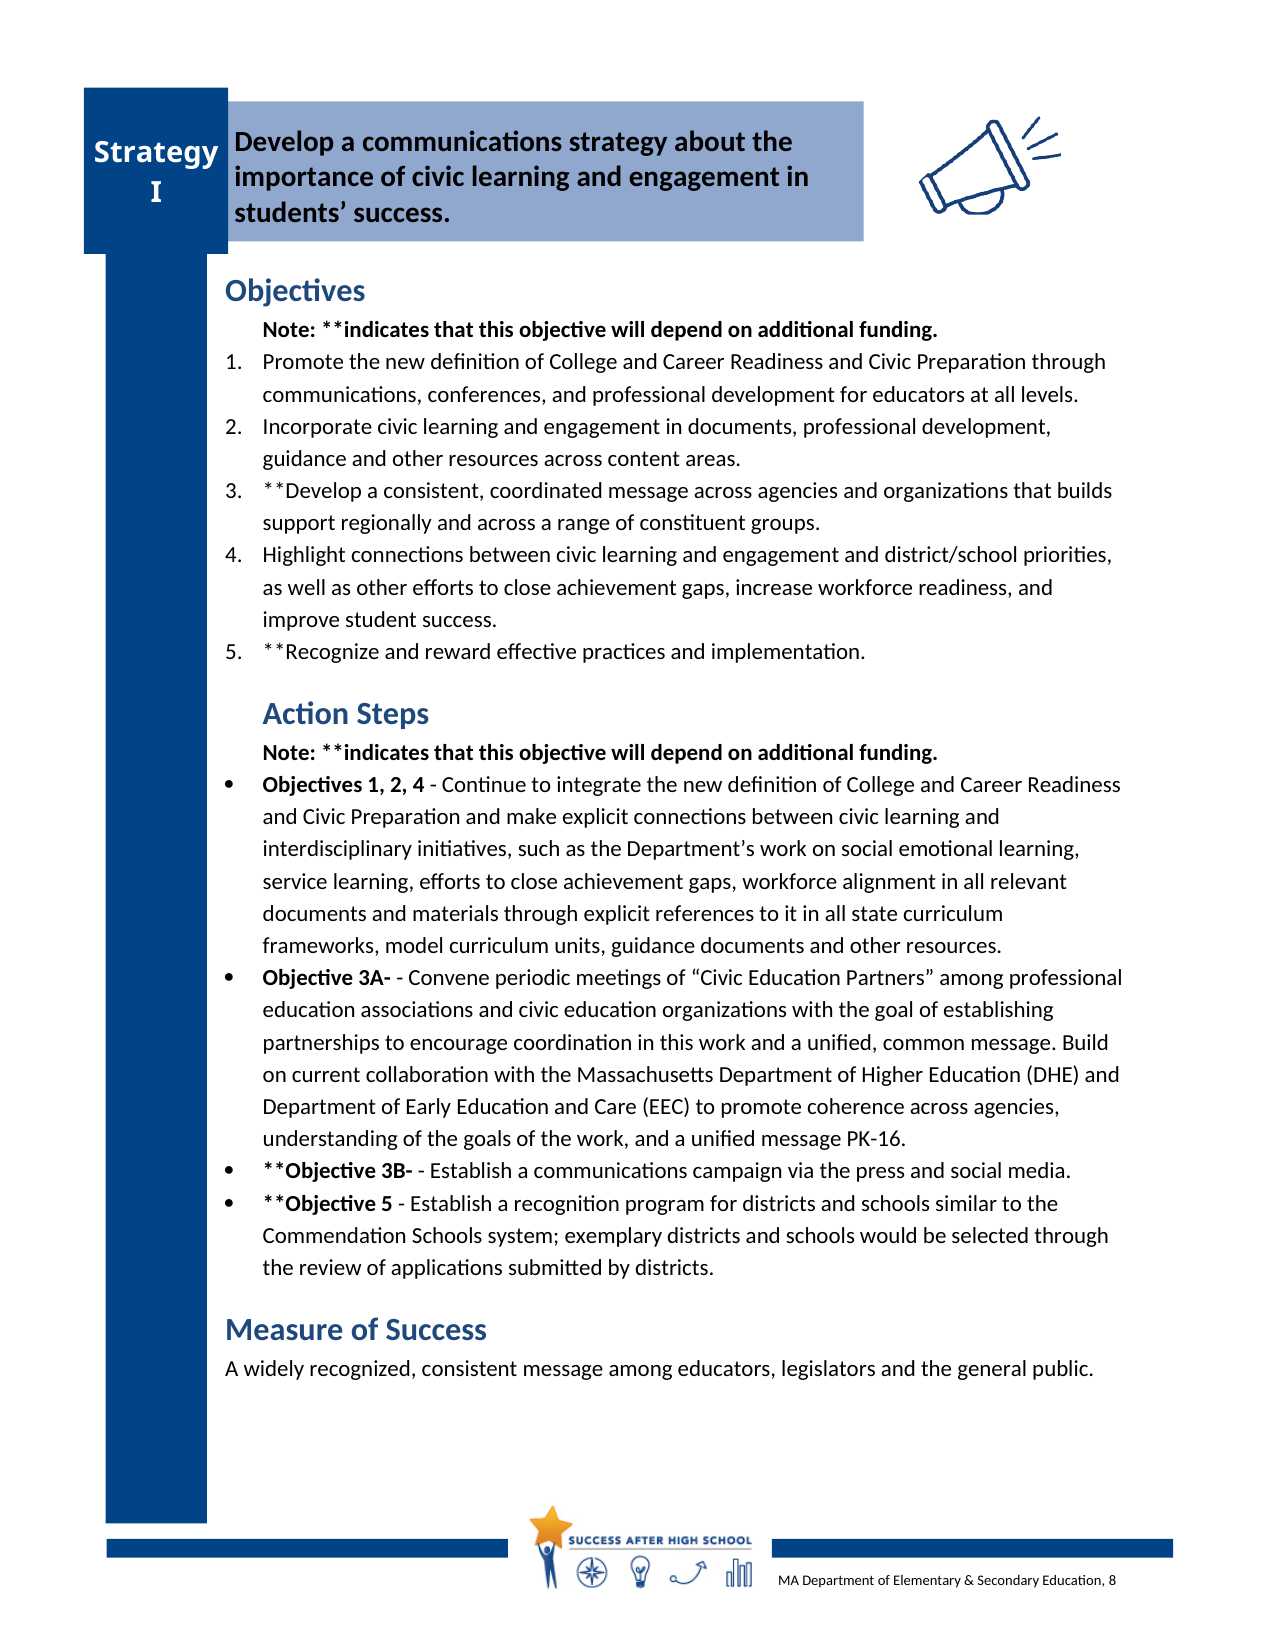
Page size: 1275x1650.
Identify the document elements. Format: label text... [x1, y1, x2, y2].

list **Objective 5 - Establish a recognition program for districts and schools similar to the Commendation Schools system; exemplary districts and schools would be selected through the review of applications submitted by districts. [225, 1189, 1125, 1281]
list Promote the new definition of College and Career Readiness and Civic Preparation through communications, conferences, and professional development for educators at all levels. [225, 347, 1125, 408]
list Highlight connections between civic learning and engagement and district/school priorities, as well as other efforts to close achievement gaps, increase workforce readiness, and improve student success. [225, 541, 1125, 633]
text Action Steps [262, 693, 1125, 732]
text A widely recognized, consistent message among educators, legislators and the general public. [225, 1354, 1125, 1382]
text Note: **indicates that this objective will depend on additional funding. [262, 738, 1125, 766]
text Objectives [225, 270, 1125, 309]
list Objectives 1, 2, 4 - Continue to integrate the new definition of College and Career Readiness and Civic Preparation and make explicit connections between civic learning and interdisciplinary initiatives, such as the Department’s work on social emotional learning, service learning, efforts to close achievement gaps, workforce alignment in all relevant documents and materials through explicit references to it in all state curriculum frameworks, model curriculum units, guidance documents and other resources. [225, 770, 1125, 959]
list Incorporate civic learning and engagement in documents, professional development, guidance and other resources across content areas. [225, 412, 1125, 472]
list **Objective 3B- - Establish a communications campaign via the press and social media. [225, 1156, 1125, 1184]
list **Recognize and reward effective practices and implementation. [225, 637, 1125, 665]
picture [918, 116, 1062, 213]
list **Develop a consistent, coordinated message across agencies and organizations that builds support regionally and across a range of constituent groups. [225, 476, 1125, 536]
text Measure of Success [225, 1308, 1125, 1348]
picture [528, 1491, 754, 1602]
text Note: **indicates that this objective will depend on additional funding. [262, 315, 1125, 343]
list Objective 3A- - Convene periodic meetings of “Civic Education Partners” among professional education associations and civic education organizations with the goal of establishing partnerships to encourage coordination in this work and a unified, common message. Build on current collaboration with the Massachusetts Department of Higher Education (DHE) and Department of Early Education and Care (EEC) to promote coherence across agencies, understanding of the goals of the work, and a unified message PK-16. [225, 963, 1125, 1152]
